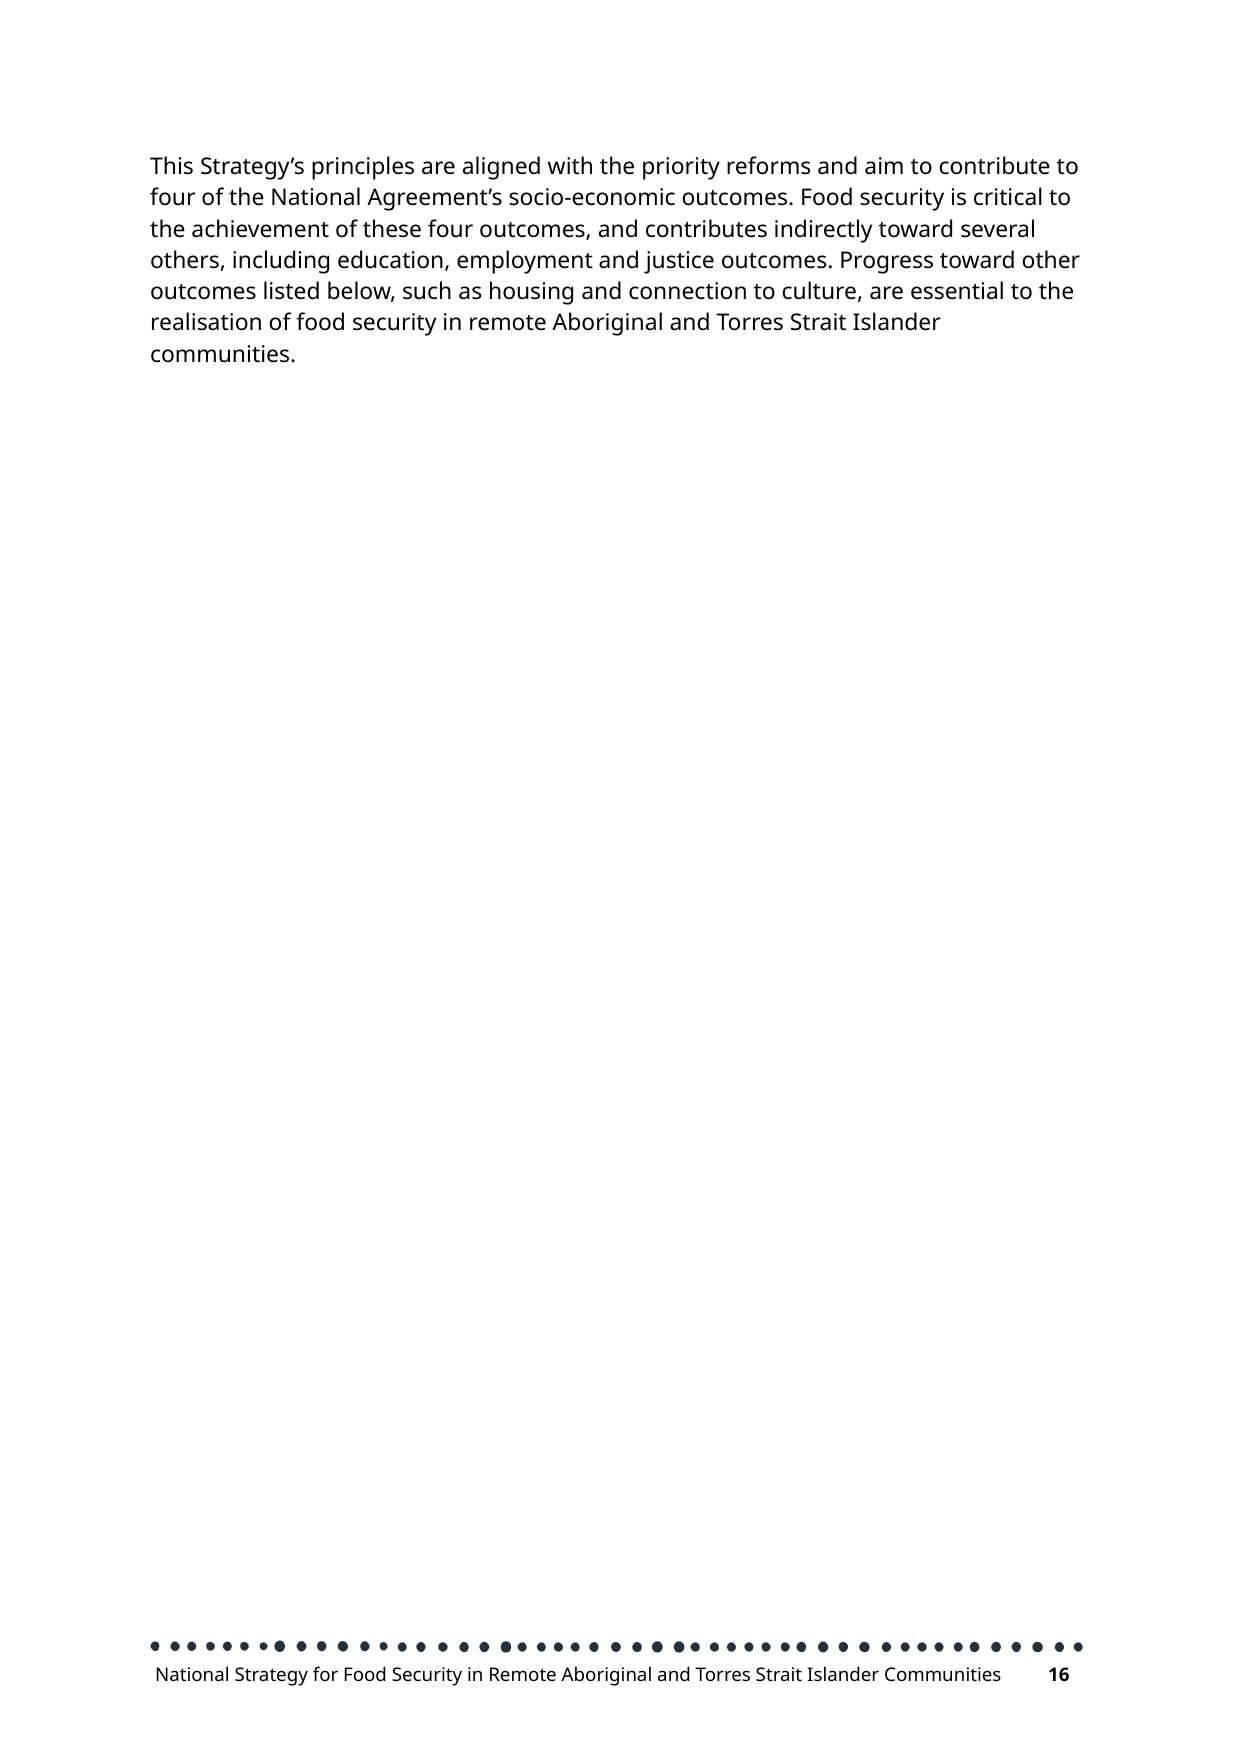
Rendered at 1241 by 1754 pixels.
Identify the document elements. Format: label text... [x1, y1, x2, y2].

text This Strategy’s principles are aligned with the priority reforms and aim to contribute to four of the National Agreement’s socio-economic outcomes. Food security is critical to the achievement of these four outcomes, and contributes indirectly toward several others, including education, employment and justice outcomes. Progress toward other outcomes listed below, such as housing and connection to culture, are essential to the realisation of food security in remote Aboriginal and Torres Strait Islander communities. [150, 150, 1090, 369]
picture [150, 1633, 1091, 1660]
